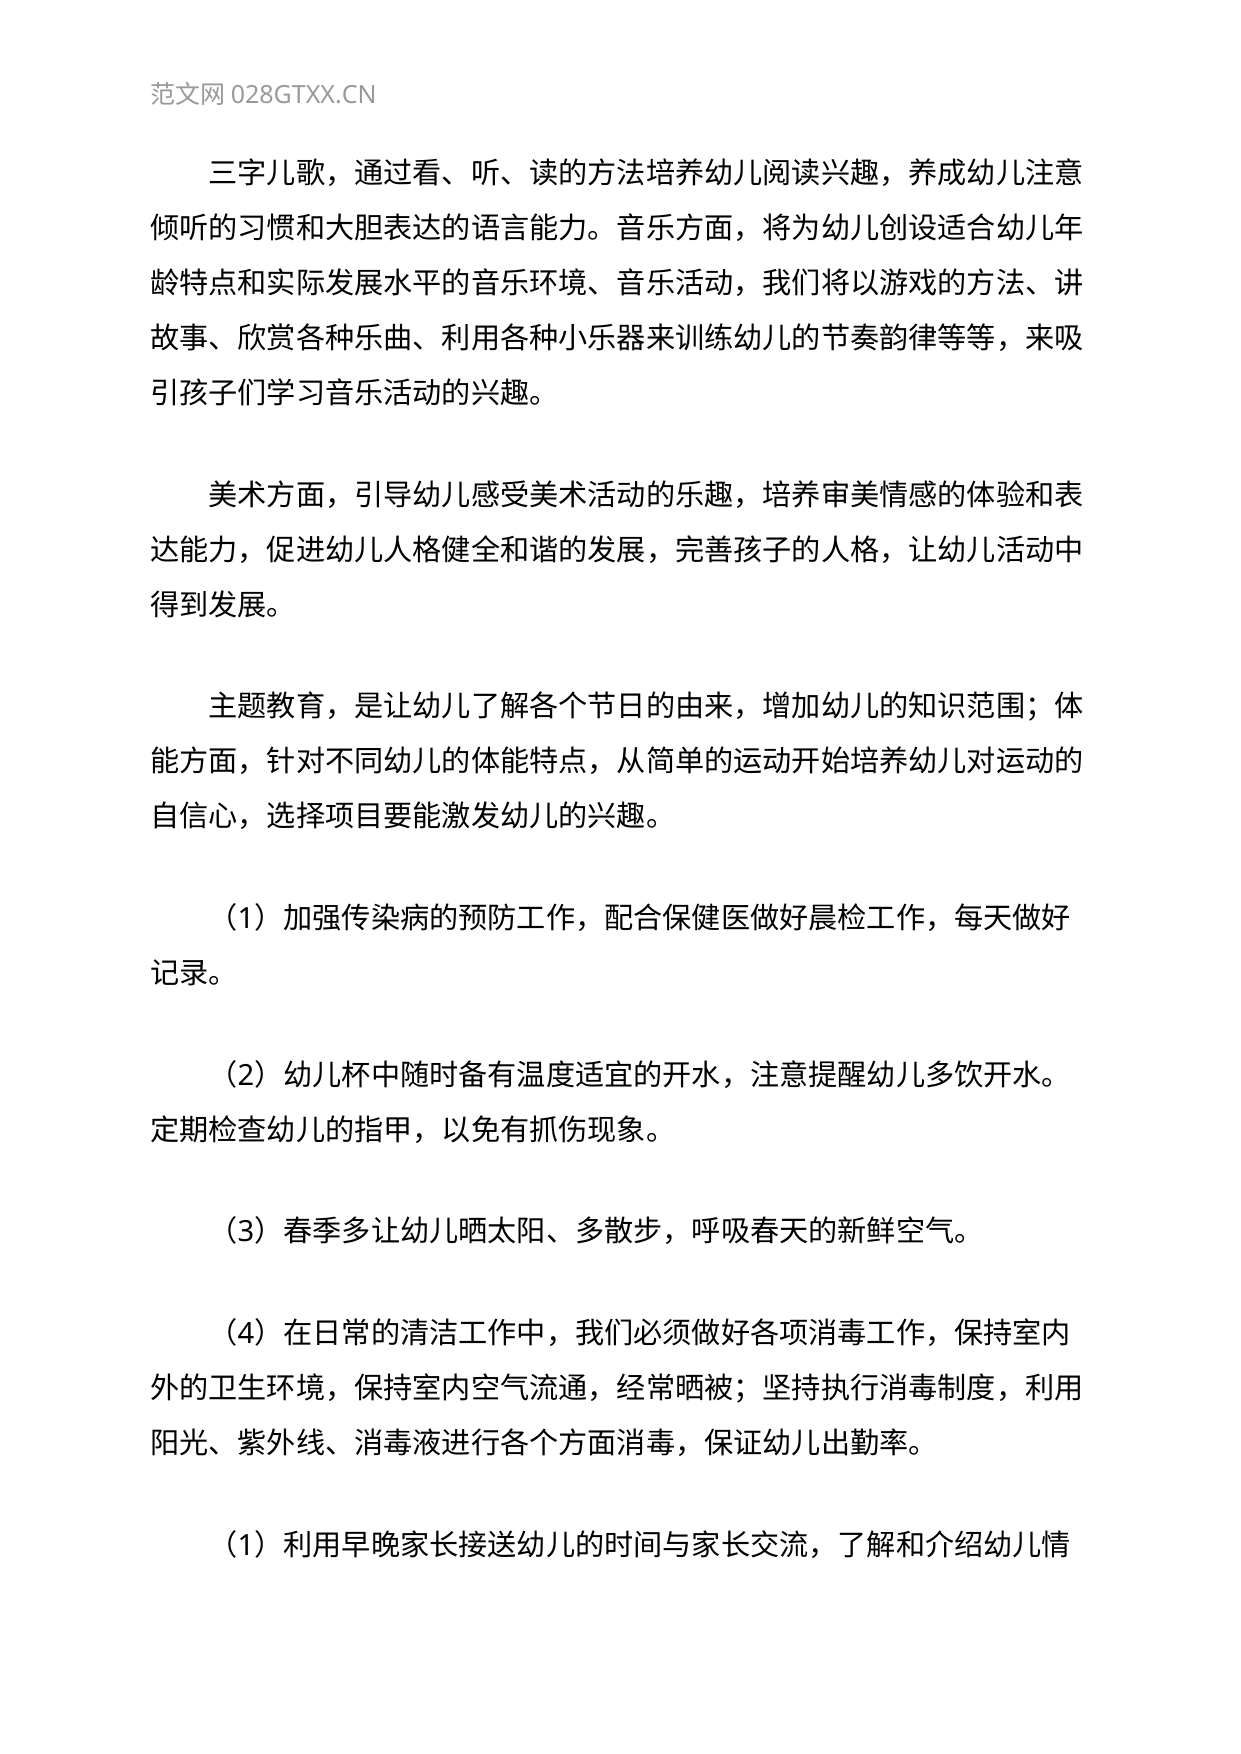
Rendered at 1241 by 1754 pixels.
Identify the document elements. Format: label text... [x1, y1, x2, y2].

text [150, 1522, 1090, 1564]
text （1）加强传染病的预防工作，配合保健医做好晨检工作，每天做好记录。 [150, 894, 1090, 992]
text （4）在日常的清洁工作中，我们必须做好各项消毒工作，保持室内外的卫生环境，保持室内空气流通，经常晒被；坚持执行消毒制度，利用阳光、紫外线、消毒液进行各个方面消毒，保证幼儿出勤率。 [150, 1310, 1090, 1462]
text （3）春季多让幼儿晒太阳、多散步，呼吸春天的新鲜空气。 [150, 1208, 1090, 1250]
text 美术方面，引导幼儿感受美术活动的乐趣，培养审美情感的体验和表达能力，促进幼儿人格健全和谐的发展，完善孩子的人格，让幼儿活动中得到发展。 [150, 471, 1090, 623]
text 主题教育，是让幼儿了解各个节日的由来，增加幼儿的知识范围；体能方面，针对不同幼儿的体能特点，从简单的运动开始培养幼儿对运动的自信心，选择项目要能激发幼儿的兴趣。 [150, 683, 1090, 835]
text 三字儿歌，通过看、听、读的方法培养幼儿阅读兴趣，养成幼儿注意倾听的习惯和大胆表达的语言能力。音乐方面，将为幼儿创设适合幼儿年龄特点和实际发展水平的音乐环境、音乐活动，我们将以游戏的方法、讲故事、欣赏各种乐曲、利用各种小乐器来训练幼儿的节奏韵律等等，来吸引孩子们学习音乐活动的兴趣。 [150, 150, 1090, 412]
text （2）幼儿杯中随时备有温度适宜的开水，注意提醒幼儿多饮开水。定期检查幼儿的指甲，以免有抓伤现象。 [150, 1051, 1090, 1148]
